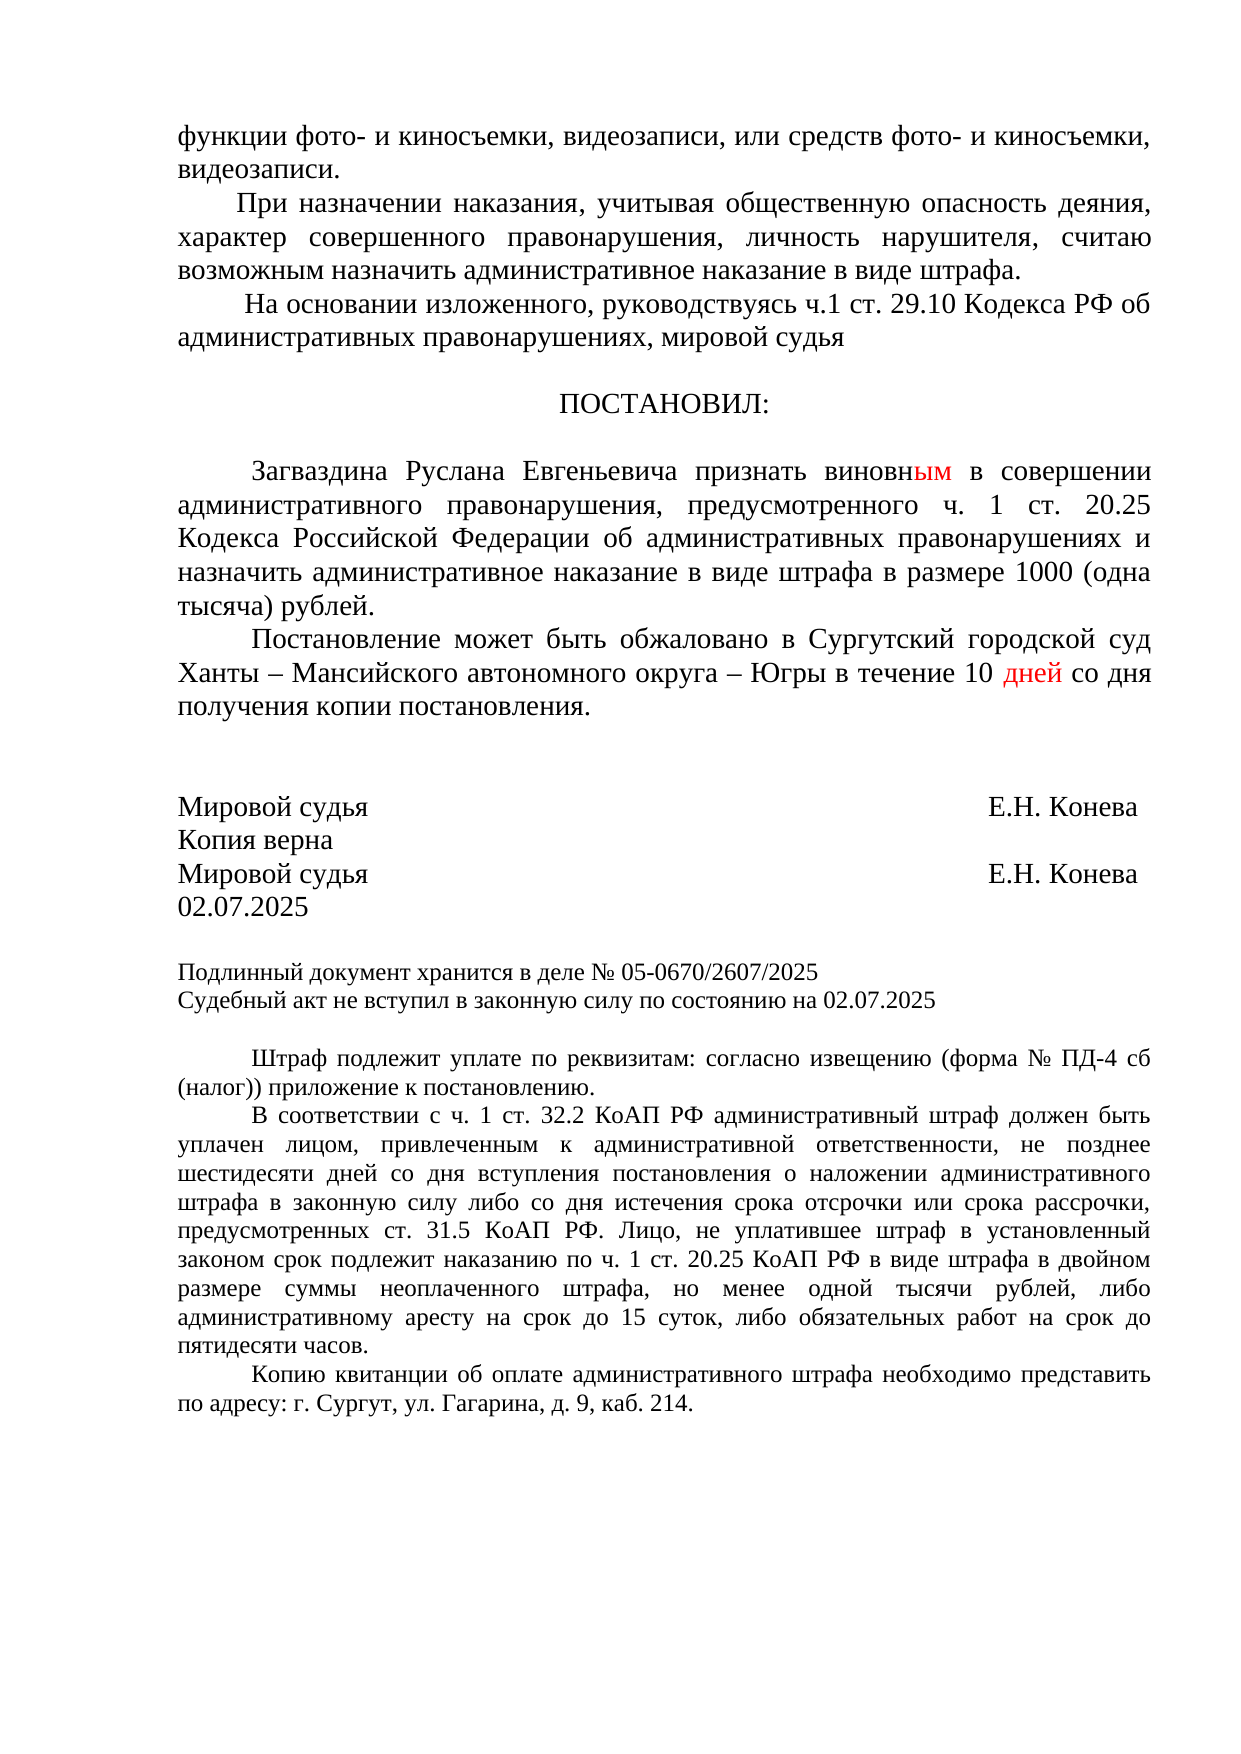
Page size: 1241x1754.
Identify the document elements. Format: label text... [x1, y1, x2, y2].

text Подлинный документ хранится в деле № 05-0670/2607/2025 [177, 957, 1152, 985]
text Копию квитанции об оплате административного штрафа необходимо представить по адресу: г. Сургут, ул. Гагарина, д. 9, каб. 214. [177, 1359, 1152, 1417]
text 02.07.2025 [177, 889, 1152, 923]
text На основании изложенного, руководствуясь ч.1 ст. 29.10 Кодекса РФ об административных правонарушениях, мировой судья [177, 286, 1152, 353]
text Штраф подлежит уплате по реквизитам: согласно извещению (форма № ПД-4 сб (налог)) приложение к постановлению. [177, 1043, 1152, 1100]
text ПОСТАНОВИЛ: [177, 386, 1152, 420]
text В соответствии с ч. 1 ст. 32.2 КоАП РФ административный штраф должен быть уплачен лицом, привлеченным к административной ответственности, не позднее шестидесяти дней со дня вступления постановления о наложении административного штрафа в законную силу либо со дня истечения срока отсрочки или срока рассрочки, предусмотренных ст. 31.5 КоАП РФ. Лицо, не уплатившее штраф в установленный законом срок подлежит наказанию по ч. 1 ст. 20.25 КоАП РФ в виде штрафа в двойном размере суммы неоплаченного штрафа, но менее одной тысячи рублей, либо административному аресту на срок до 15 суток, либо обязательных работ на срок до пятидесяти часов. [177, 1100, 1152, 1359]
text Судебный акт не вступил в законную силу по состоянию на 02.07.2025 [177, 985, 1152, 1014]
text При назначении наказания, учитывая общественную опасность деяния, характер совершенного правонарушения, личность нарушителя, считаю возможным назначить административное наказание в виде штрафа. [177, 185, 1152, 286]
text Мировой судья Е.Н. Конева [177, 856, 1152, 889]
text Постановление может быть обжаловано в Сургутский городской суд Ханты – Мансийского автономного округа – Югры в течение 10 дней со дня получения копии постановления. [177, 621, 1152, 722]
text Загваздина Руслана Евгеньевича признать виновным в совершении административного правонарушения, предусмотренного ч. 1 ст. 20.25 Кодекса Российской Федерации об административных правонарушениях и назначить административное наказание в виде штрафа в размере 1000 (одна тысяча) рублей. [177, 453, 1152, 621]
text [177, 118, 1152, 185]
text Мировой судья Е.Н. Конева [177, 789, 1152, 822]
text Копия верна [177, 822, 1152, 856]
